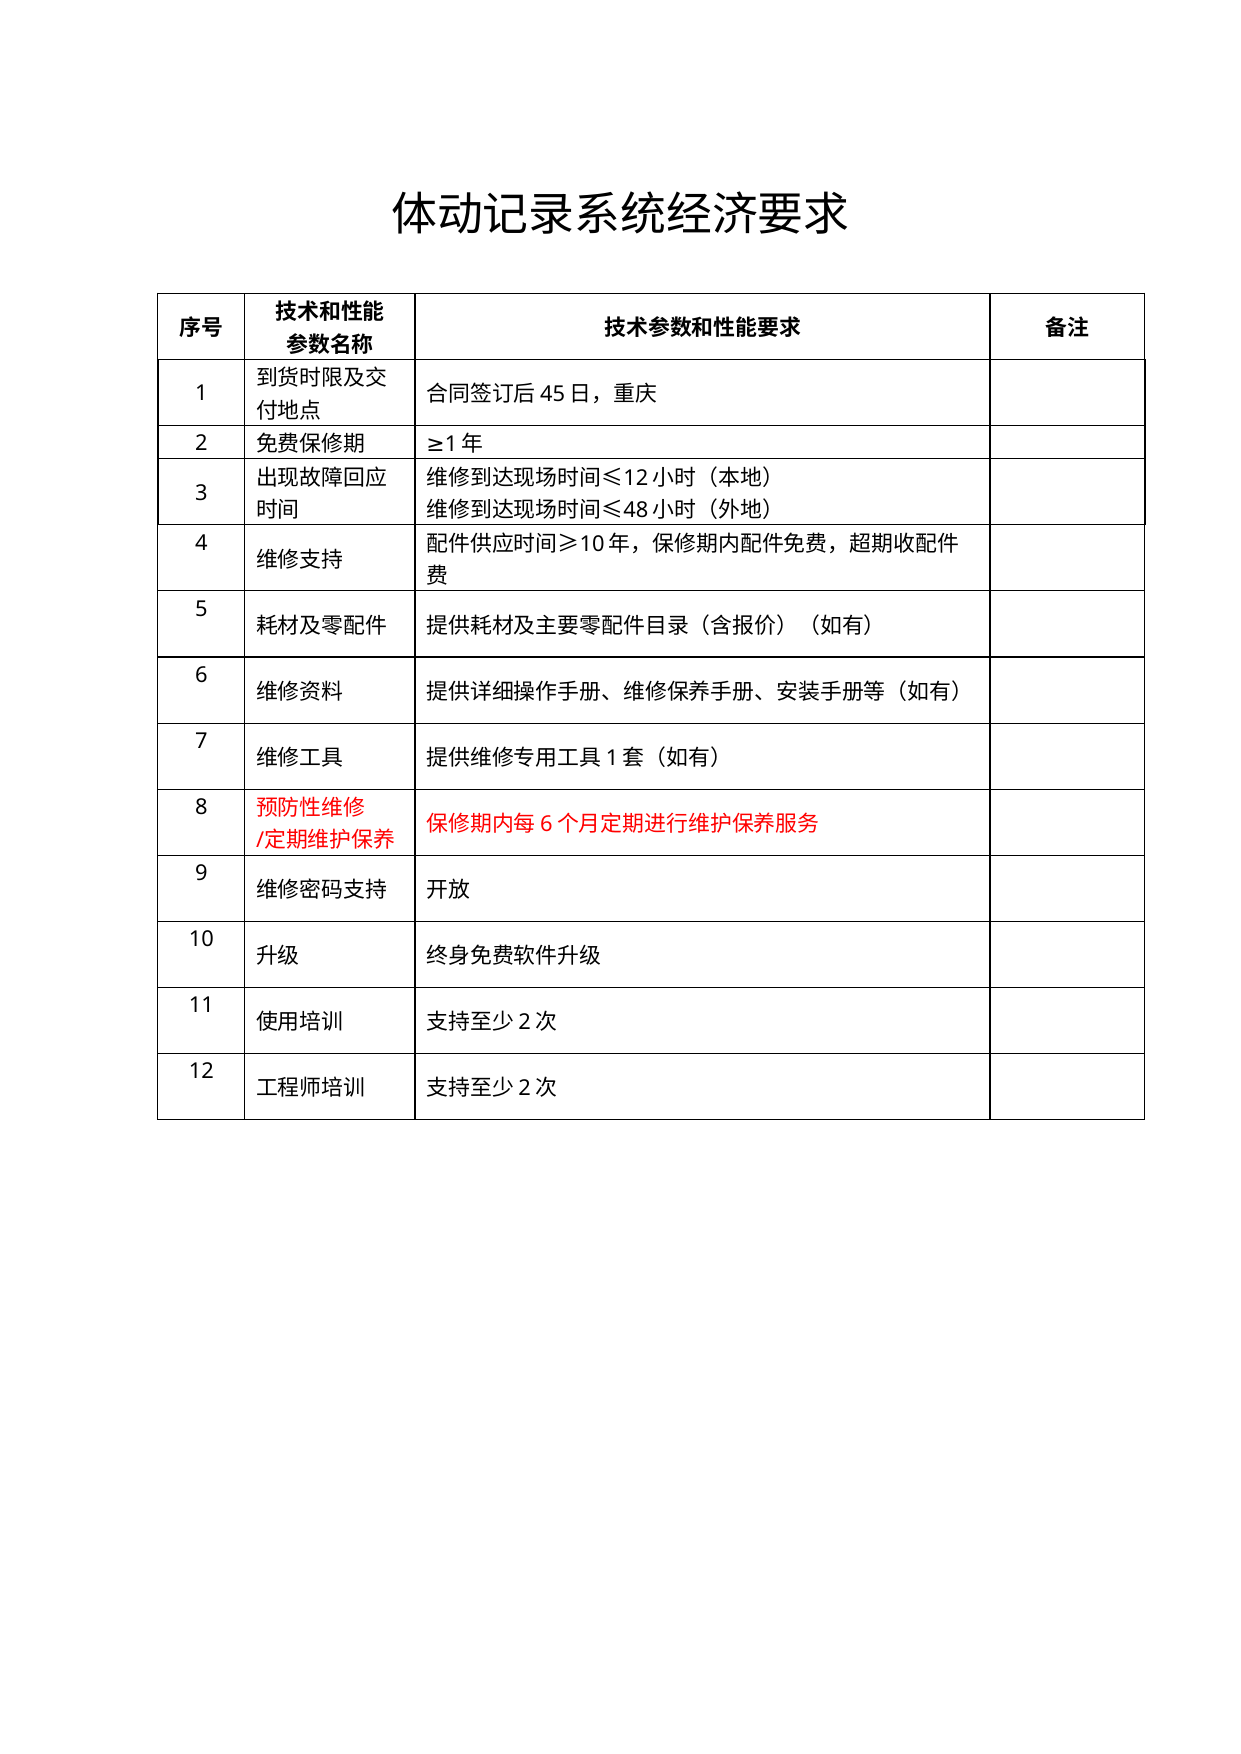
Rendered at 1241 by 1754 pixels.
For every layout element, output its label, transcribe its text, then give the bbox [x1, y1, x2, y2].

table_cell 4 [158, 525, 244, 590]
text 体动记录系统经济要求 [187, 162, 1053, 259]
table_cell 2 [159, 426, 244, 458]
table_cell 维修支持 [245, 525, 414, 590]
table_header 备注 [991, 294, 1144, 359]
table_header 技术参数和性能要求 [416, 294, 989, 359]
table_cell 出现故障回应时间 [245, 459, 414, 524]
table_cell 支持至少2次 [416, 1054, 989, 1119]
table_cell 提供详细操作手册、维修保养手册、安装手册等（如有） [416, 658, 989, 722]
table_cell 维修到达现场时间≤12小时（本地） 维修到达现场时间≤48小时（外地） [416, 459, 989, 524]
table_cell [991, 1054, 1144, 1119]
table_cell 工程师培训 [245, 1054, 414, 1119]
table_cell 合同签订后45日，重庆 [416, 360, 989, 425]
table_header 技术和性能 参数名称 [245, 294, 414, 359]
table_cell 12 [158, 1054, 244, 1119]
table_cell [991, 658, 1144, 722]
table_cell 使用培训 [245, 988, 414, 1053]
table_cell 9 [158, 856, 244, 921]
table_cell 维修密码支持 [245, 856, 414, 921]
table_cell 支持至少2次 [416, 988, 989, 1053]
table_cell [991, 459, 1144, 524]
table_cell ≥1年 [416, 426, 989, 458]
table_cell [991, 856, 1144, 921]
table_cell 升级 [245, 922, 414, 987]
table_cell 预防性维修 /定期维护保养 [245, 790, 414, 854]
table_cell 7 [158, 724, 244, 788]
table_cell [991, 591, 1144, 656]
table_cell [991, 922, 1144, 987]
table_cell 8 [158, 790, 244, 854]
table_cell 开放 [416, 856, 989, 921]
table_cell 11 [158, 988, 244, 1053]
table_cell [991, 525, 1144, 590]
table_cell 维修资料 [245, 658, 414, 722]
table_cell 免费保修期 [245, 426, 414, 458]
table_cell 耗材及零配件 [245, 591, 414, 656]
table_cell 提供维修专用工具1套（如有） [416, 724, 989, 788]
table_cell [991, 988, 1144, 1053]
table_cell 5 [158, 591, 244, 656]
table_cell 配件供应时间≥10年，保修期内配件免费，超期收配件费 [416, 525, 989, 590]
table_header 序号 [158, 294, 244, 359]
table_cell 维修工具 [245, 724, 414, 788]
table_cell [991, 426, 1144, 458]
table_cell 3 [159, 459, 244, 524]
table_cell 到货时限及交付地点 [245, 360, 414, 425]
table_cell 终身免费软件升级 [416, 922, 989, 987]
table_cell 保修期内每6个月定期进行维护保养服务 [416, 790, 989, 854]
table_cell 6 [158, 658, 244, 722]
table_cell [991, 790, 1144, 854]
table_cell [991, 724, 1144, 788]
table_cell 提供耗材及主要零配件目录（含报价）（如有） [416, 591, 989, 656]
table_cell 10 [158, 922, 244, 987]
table_cell 1 [159, 360, 244, 425]
table_cell [991, 360, 1144, 425]
